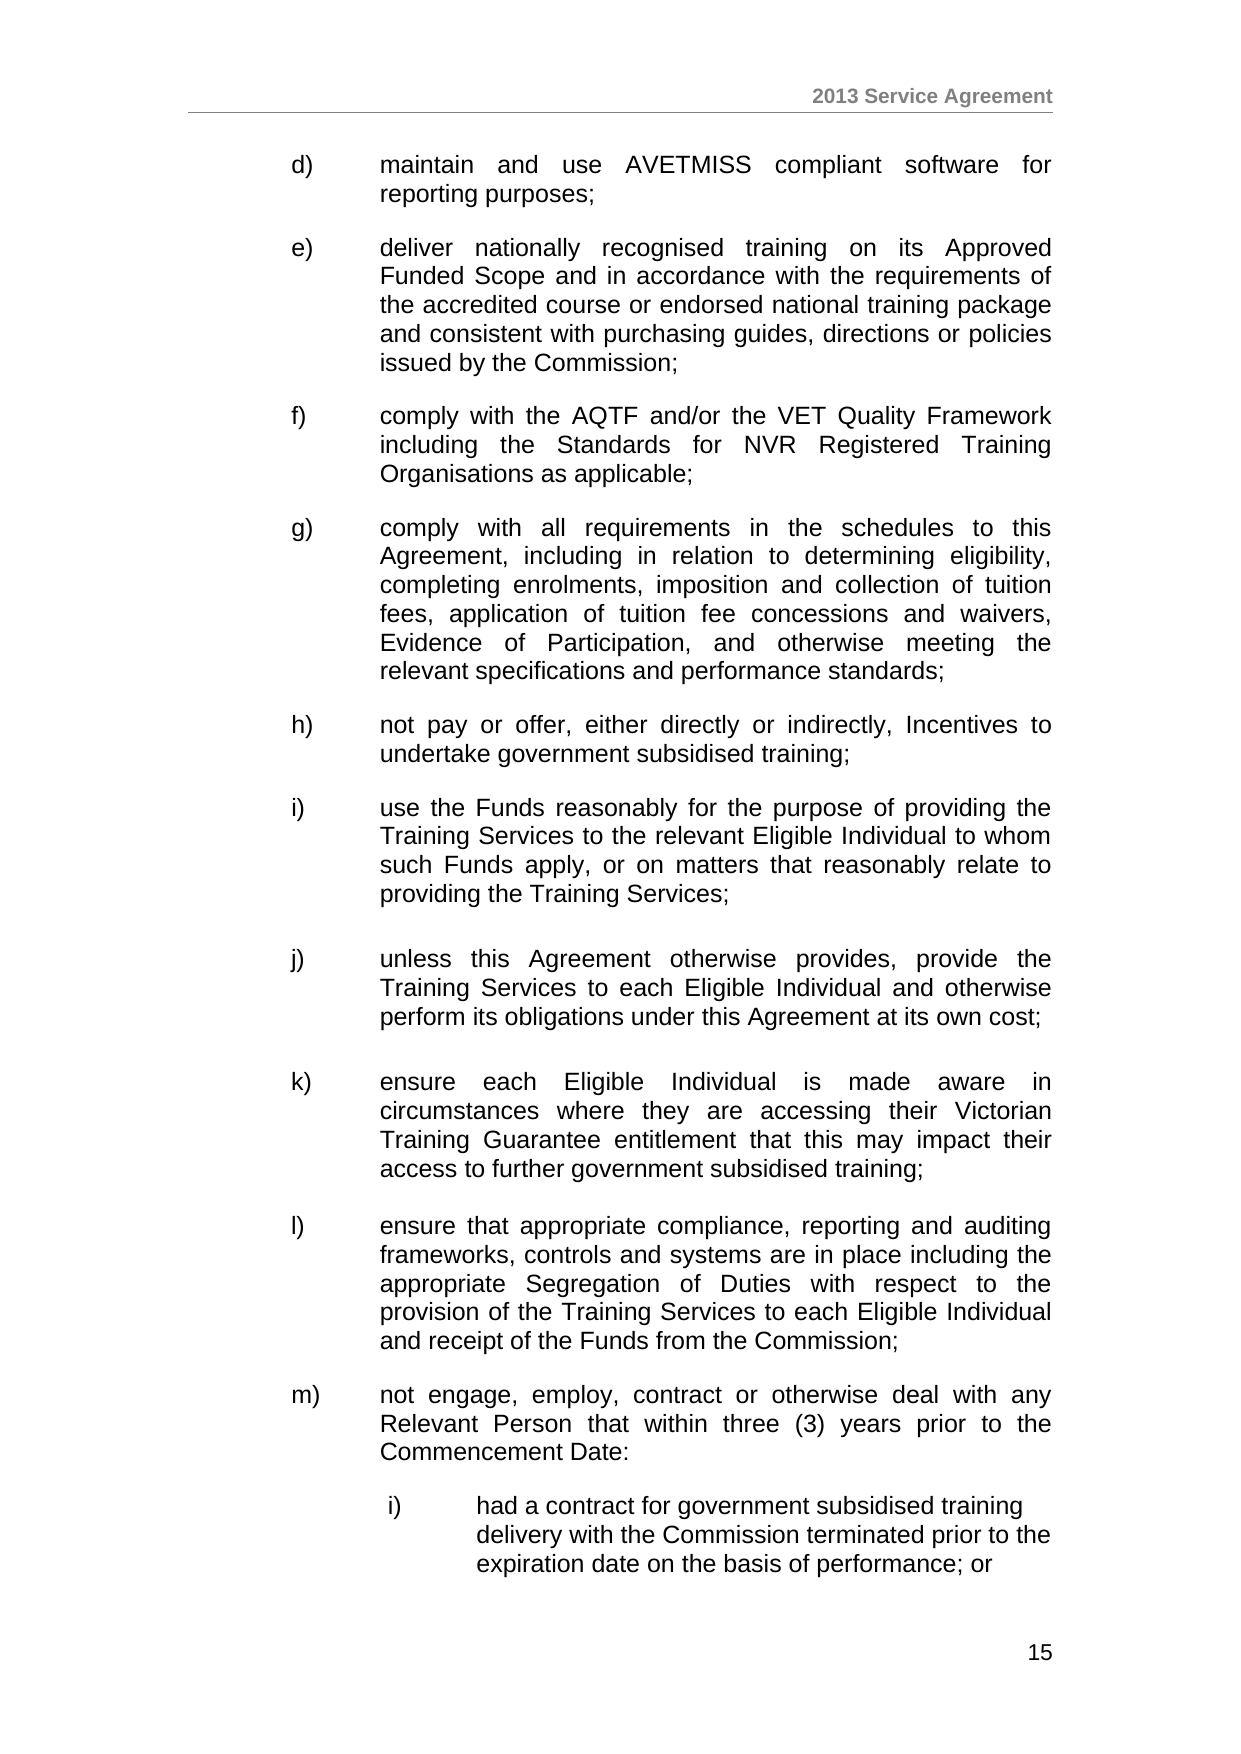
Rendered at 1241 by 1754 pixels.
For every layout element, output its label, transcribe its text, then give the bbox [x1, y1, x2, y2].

subtitle ensure that appropriate compliance, reporting and auditing frameworks, controls and systems are in place including the appropriate Segregation of Duties with respect to the provision of the Training Services to each Eligible Individual and receipt of the Funds from the Commission; [291, 1211, 1053, 1355]
subtitle ensure each Eligible Individual is made aware in circumstances where they are accessing their Victorian Training Guarantee entitlement that this may impact their access to further government subsidised training; [291, 1067, 1053, 1182]
subtitle comply with the AQTF and/or the VET Quality Framework including the Standards for NVR Registered Training Organisations as applicable; [291, 401, 1053, 487]
subtitle unless this Agreement otherwise provides, provide the Training Services to each Eligible Individual and otherwise perform its obligations under this Agreement at its own cost; [291, 944, 1053, 1031]
subtitle comply with all requirements in the schedules to this Agreement, including in relation to determining eligibility, completing enrolments, imposition and collection of tuition fees, application of tuition fee concessions and waivers, Evidence of Participation, and otherwise meeting the relevant specifications and performance standards; [291, 512, 1053, 685]
subtitle maintain and use AVETMISS compliant software for reporting purposes; [291, 150, 1053, 207]
subtitle not engage, employ, contract or otherwise deal with any Relevant Person that within three (3) years prior to the Commencement Date: [291, 1380, 1053, 1466]
subtitle use the Funds reasonably for the purpose of providing the Training Services to the relevant Eligible Individual to whom such Funds apply, or on matters that reasonably relate to providing the Training Services; [291, 792, 1053, 907]
subtitle not pay or offer, either directly or indirectly, Incentives to undertake government subsidised training; [291, 710, 1053, 767]
subtitle had a contract for government subsidised training delivery with the Commission terminated prior to the expiration date on the basis of performance; or [388, 1491, 1053, 1577]
subtitle deliver nationally recognised training on its Approved Funded Scope and in accordance with the requirements of the accredited course or endorsed national training package and consistent with purchasing guides, directions or policies issued by the Commission; [291, 232, 1053, 376]
